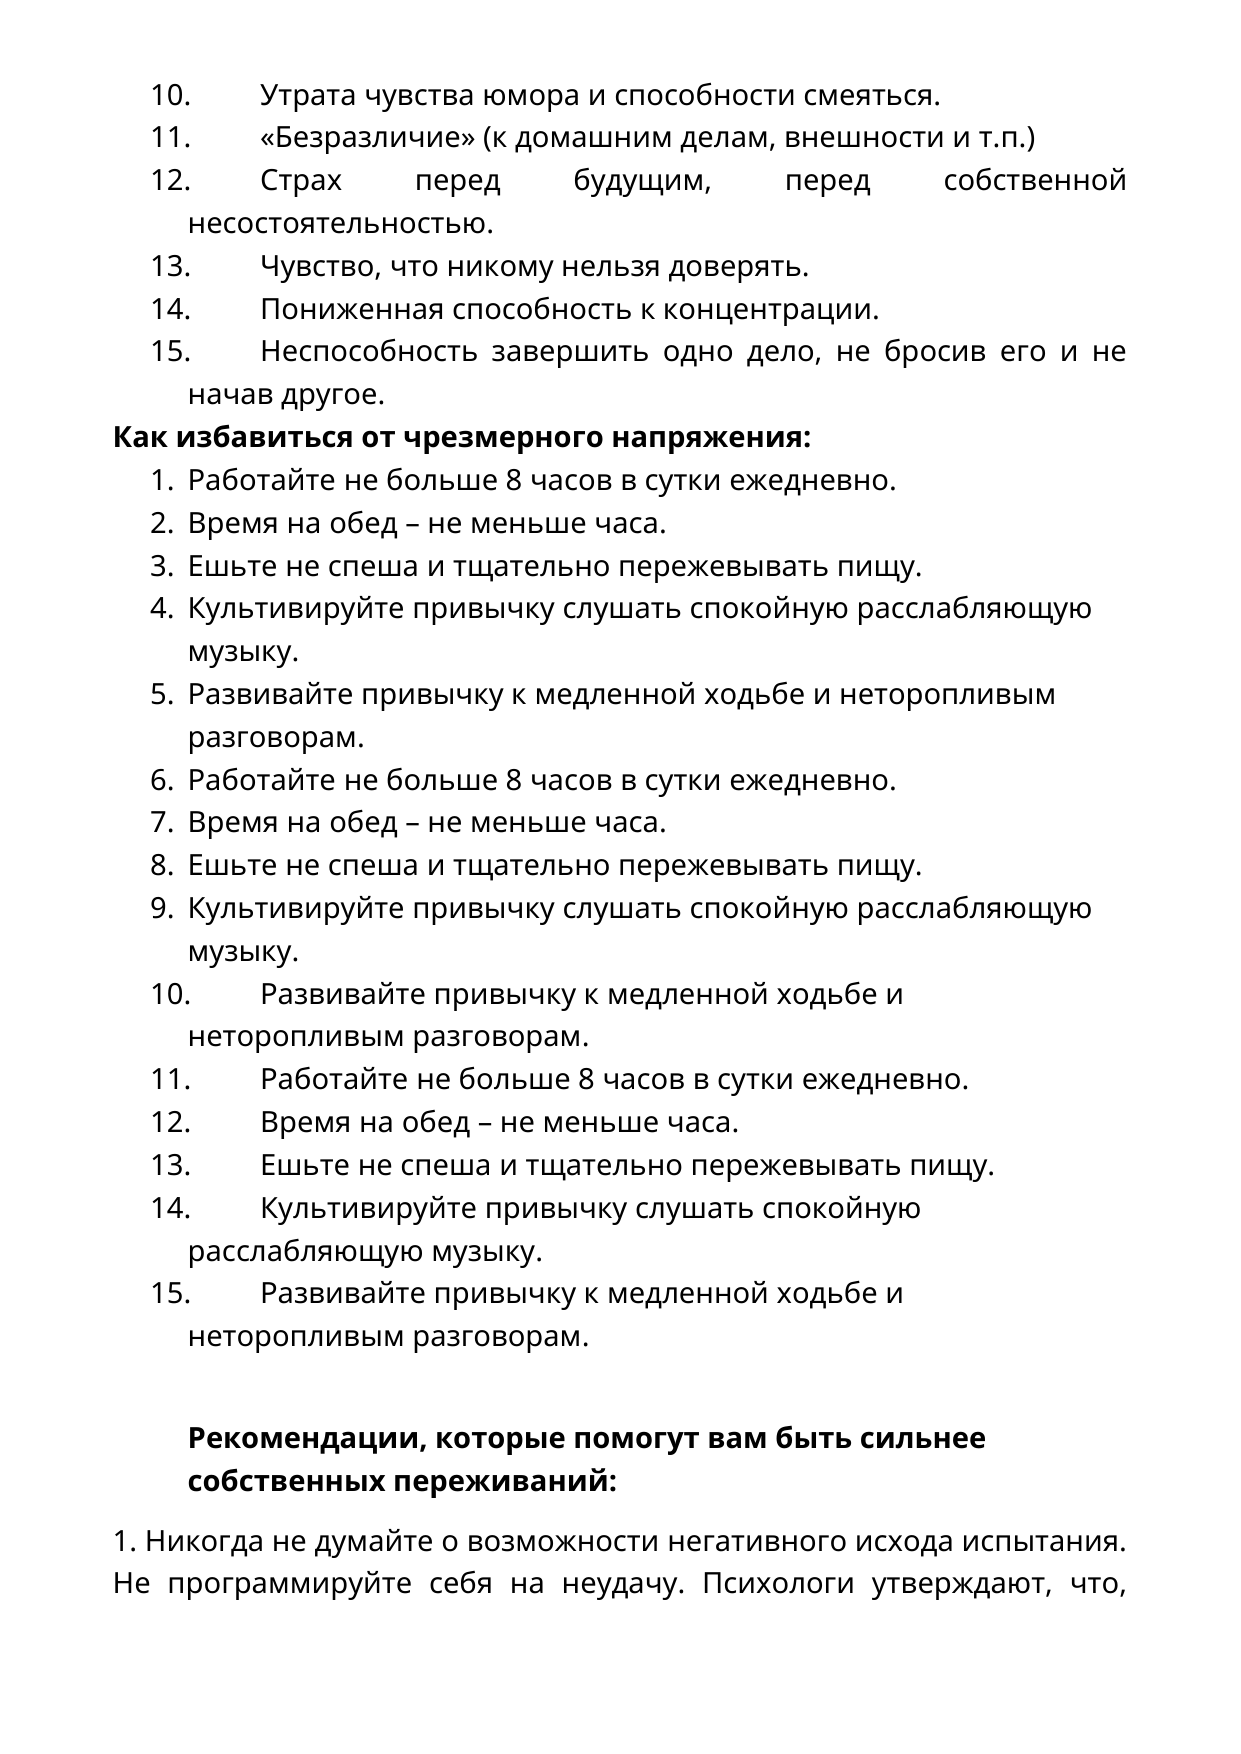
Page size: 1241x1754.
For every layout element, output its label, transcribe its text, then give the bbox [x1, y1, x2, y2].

list Работайте не больше 8 часов в сутки ежедневно. [150, 459, 1128, 499]
text Как избавиться от чрезмерного напряжения: [112, 416, 1128, 456]
list Развивайте привычку к медленной ходьбе и неторопливым разговорам. [150, 973, 1128, 1055]
list Ешьте не спеша и тщательно пережевывать пищу. [150, 844, 1128, 884]
list Ешьте не спеша и тщательно пережевывать пищу. [150, 1144, 1128, 1184]
list Время на обед – не меньше часа. [150, 1101, 1128, 1141]
list Время на обед – не меньше часа. [150, 802, 1128, 841]
list Чувство, что никому нельзя доверять. [150, 245, 1128, 285]
text Рекомендации, которые помогут вам быть сильнее собственных переживаний: [187, 1418, 1128, 1500]
list Пониженная способность к концентрации. [150, 288, 1128, 328]
list Культивируйте привычку слушать спокойную расслабляющую музыку. [150, 588, 1128, 670]
list Время на обед – не меньше часа. [150, 502, 1128, 542]
list Ешьте не спеша и тщательно пережевывать пищу. [150, 545, 1128, 584]
list Развивайте привычку к медленной ходьбе и неторопливым разговорам. [150, 1273, 1128, 1355]
list Культивируйте привычку слушать спокойную расслабляющую музыку. [150, 887, 1128, 970]
list Работайте не больше 8 часов в сутки ежедневно. [150, 759, 1128, 798]
list Страх перед будущим, перед собственной несостоятельностью. [150, 159, 1128, 242]
list Развивайте привычку к медленной ходьбе и неторопливым разговорам. [150, 673, 1128, 756]
list Работайте не больше 8 часов в сутки ежедневно. [150, 1058, 1128, 1098]
list Культивируйте привычку слушать спокойную расслабляющую музыку. [150, 1187, 1128, 1269]
list «Безразличие» (к домашним делам, внешности и т.п.) [150, 117, 1128, 156]
list Утрата чувства юмора и способности смеяться. [150, 74, 1128, 113]
list Неспособность завершить одно дело, не бросив его и не начав другое. [150, 331, 1128, 413]
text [112, 1520, 1128, 1602]
